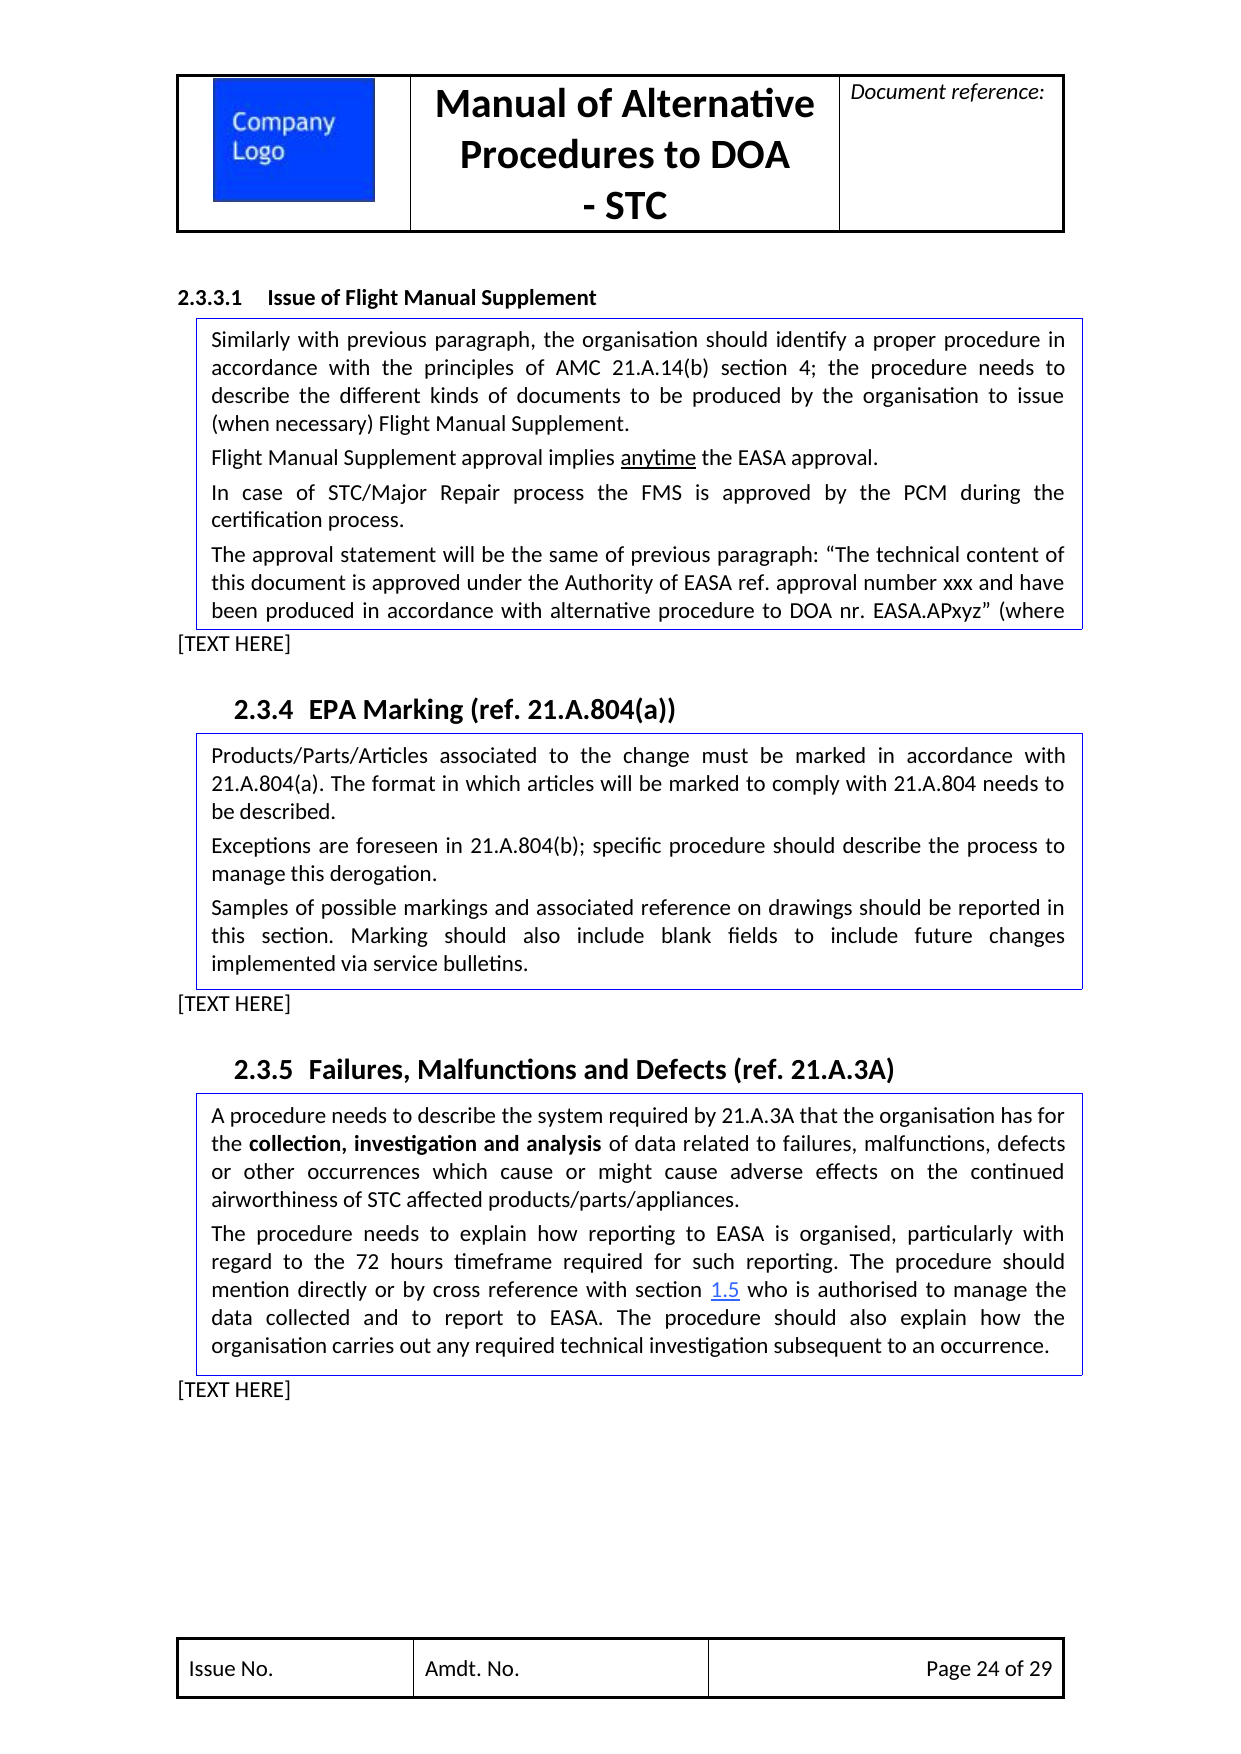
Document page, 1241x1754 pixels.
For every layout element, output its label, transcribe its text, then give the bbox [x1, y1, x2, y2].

text [TEXT HERE] [177, 1375, 1063, 1403]
subtitle Failures, Malfunctions and Defects (ref. 21.A.3A) [233, 1051, 1063, 1087]
text [TEXT HERE] [177, 989, 1063, 1017]
text [TEXT HERE] [177, 629, 1063, 657]
picture [213, 78, 375, 202]
subtitle Issue of Flight Manual Supplement [177, 283, 1063, 311]
subtitle EPA Marking (ref. 21.A.804(a)) [233, 691, 1063, 727]
